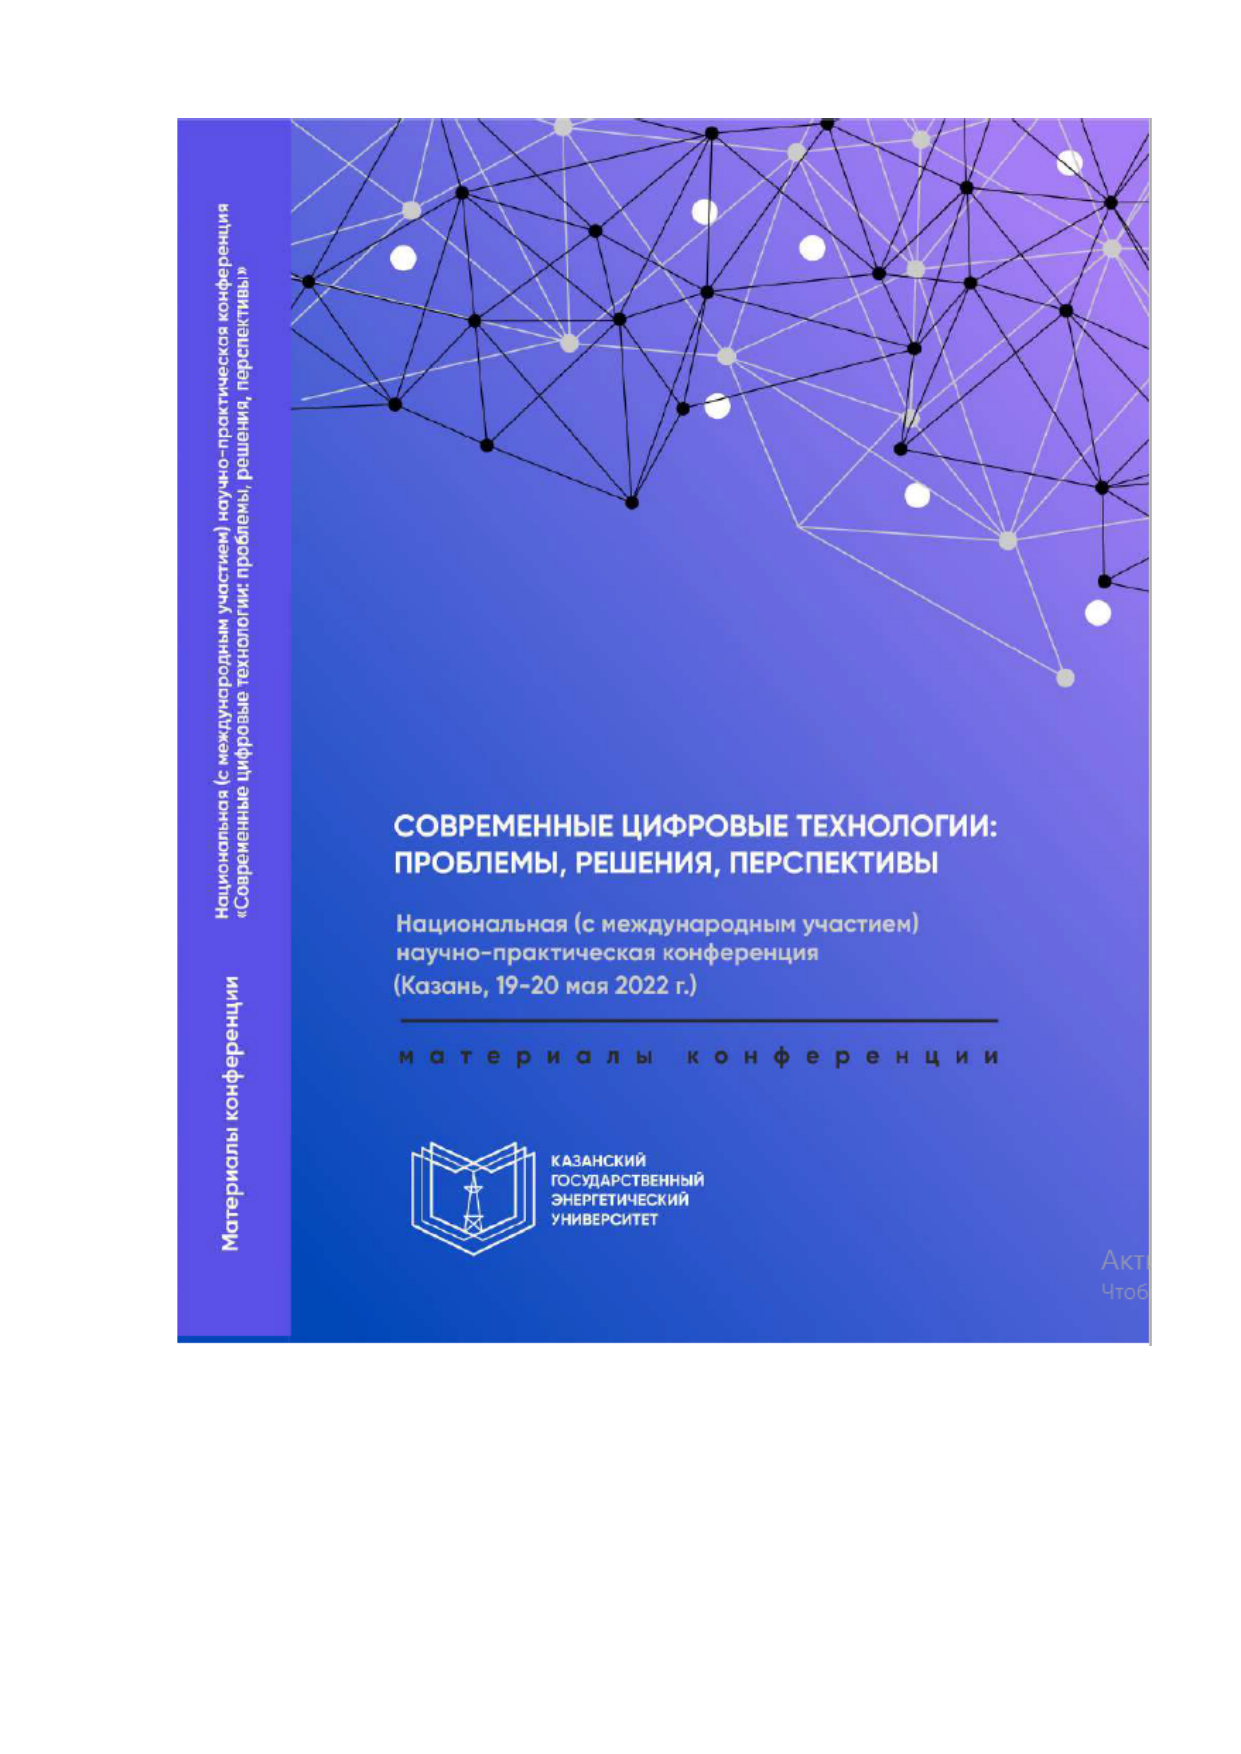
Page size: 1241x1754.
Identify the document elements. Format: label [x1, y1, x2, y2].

picture [177, 118, 1152, 1346]
